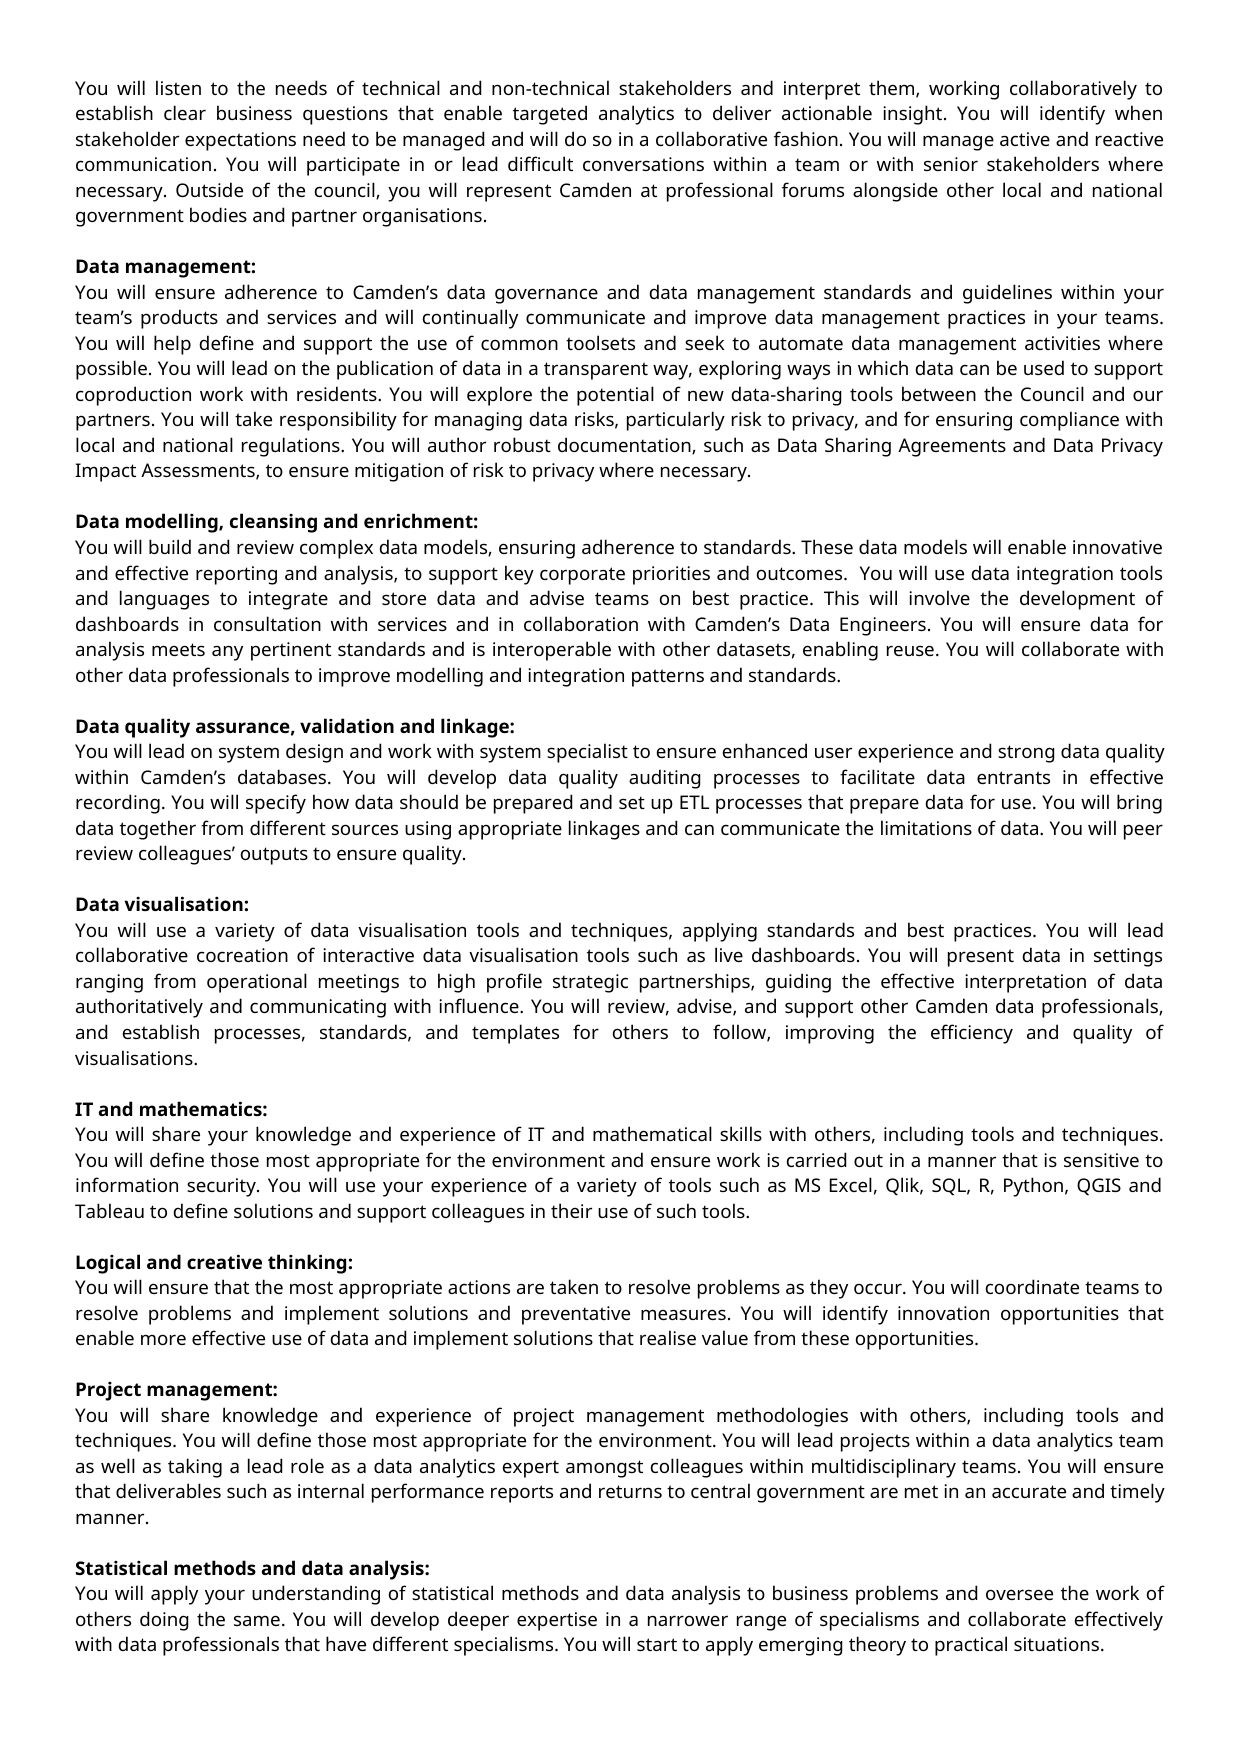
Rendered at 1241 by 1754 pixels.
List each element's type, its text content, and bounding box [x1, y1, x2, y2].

text Data modelling, cleansing and enrichment: [75, 509, 1165, 534]
text You will share knowledge and experience of project management methodologies with others, including tools and techniques. You will define those most appropriate for the environment. You will lead projects within a data analytics team as well as taking a lead role as a data analytics expert amongst colleagues within multidisciplinary teams. You will ensure that deliverables such as internal performance reports and returns to central government are met in an accurate and timely manner. [75, 1402, 1165, 1530]
text Project management: [75, 1377, 1165, 1402]
text IT and mathematics: [75, 1096, 1165, 1121]
text You will build and review complex data models, ensuring adherence to standards. These data models will enable innovative and effective reporting and analysis, to support key corporate priorities and outcomes. You will use data integration tools and languages to integrate and store data and advise teams on best practice. This will involve the development of dashboards in consultation with services and in collaboration with Camden’s Data Engineers. You will ensure data for analysis meets any pertinent standards and is interoperable with other datasets, enabling reuse. You will collaborate with other data professionals to improve modelling and integration patterns and standards. [75, 534, 1165, 687]
text You will ensure adherence to Camden’s data governance and data management standards and guidelines within your team’s products and services and will continually communicate and improve data management practices in your teams. You will help define and support the use of common toolsets and seek to automate data management activities where possible. You will lead on the publication of data in a transparent way, exploring ways in which data can be used to support coproduction work with residents. You will explore the potential of new data-sharing tools between the Council and our partners. You will take responsibility for managing data risks, particularly risk to privacy, and for ensuring compliance with local and national regulations. You will author robust documentation, such as Data Sharing Agreements and Data Privacy Impact Assessments, to ensure mitigation of risk to privacy where necessary. [75, 279, 1165, 483]
text Data management: [75, 254, 1165, 279]
text You will lead on system design and work with system specialist to ensure enhanced user experience and strong data quality within Camden’s databases. You will develop data quality auditing processes to facilitate data entrants in effective recording. You will specify how data should be prepared and set up ETL processes that prepare data for use. You will bring data together from different sources using appropriate linkages and can communicate the limitations of data. You will peer review colleagues’ outputs to ensure quality. [75, 738, 1165, 866]
text You will use a variety of data visualisation tools and techniques, applying standards and best practices. You will lead collaborative cocreation of interactive data visualisation tools such as live dashboards. You will present data in settings ranging from operational meetings to high profile strategic partnerships, guiding the effective interpretation of data authoritatively and communicating with influence. You will review, advise, and support other Camden data professionals, and establish processes, standards, and templates for others to follow, improving the efficiency and quality of visualisations. [75, 917, 1165, 1070]
text You will share your knowledge and experience of IT and mathematical skills with others, including tools and techniques. You will define those most appropriate for the environment and ensure work is carried out in a manner that is sensitive to information security. You will use your experience of a variety of tools such as MS Excel, Qlik, SQL, R, Python, QGIS and Tableau to define solutions and support colleagues in their use of such tools. [75, 1121, 1165, 1223]
text Statistical methods and data analysis: [75, 1555, 1165, 1581]
text You will ensure that the most appropriate actions are taken to resolve problems as they occur. You will coordinate teams to resolve problems and implement solutions and preventative measures. You will identify innovation opportunities that enable more effective use of data and implement solutions that realise value from these opportunities. [75, 1274, 1165, 1351]
text You will apply your understanding of statistical methods and data analysis to business problems and oversee the work of others doing the same. You will develop deeper expertise in a narrower range of specialisms and collaborate effectively with data professionals that have different specialisms. You will start to apply emerging theory to practical situations. [75, 1581, 1165, 1657]
text Logical and creative thinking: [75, 1249, 1165, 1274]
text Data visualisation: [75, 892, 1165, 917]
text Data quality assurance, validation and linkage: [75, 713, 1165, 738]
text You will listen to the needs of technical and non-technical stakeholders and interpret them, working collaboratively to establish clear business questions that enable targeted analytics to deliver actionable insight. You will identify when stakeholder expectations need to be managed and will do so in a collaborative fashion. You will manage active and reactive communication. You will participate in or lead difficult conversations within a team or with senior stakeholders where necessary. Outside of the council, you will represent Camden at professional forums alongside other local and national government bodies and partner organisations. [75, 75, 1165, 228]
